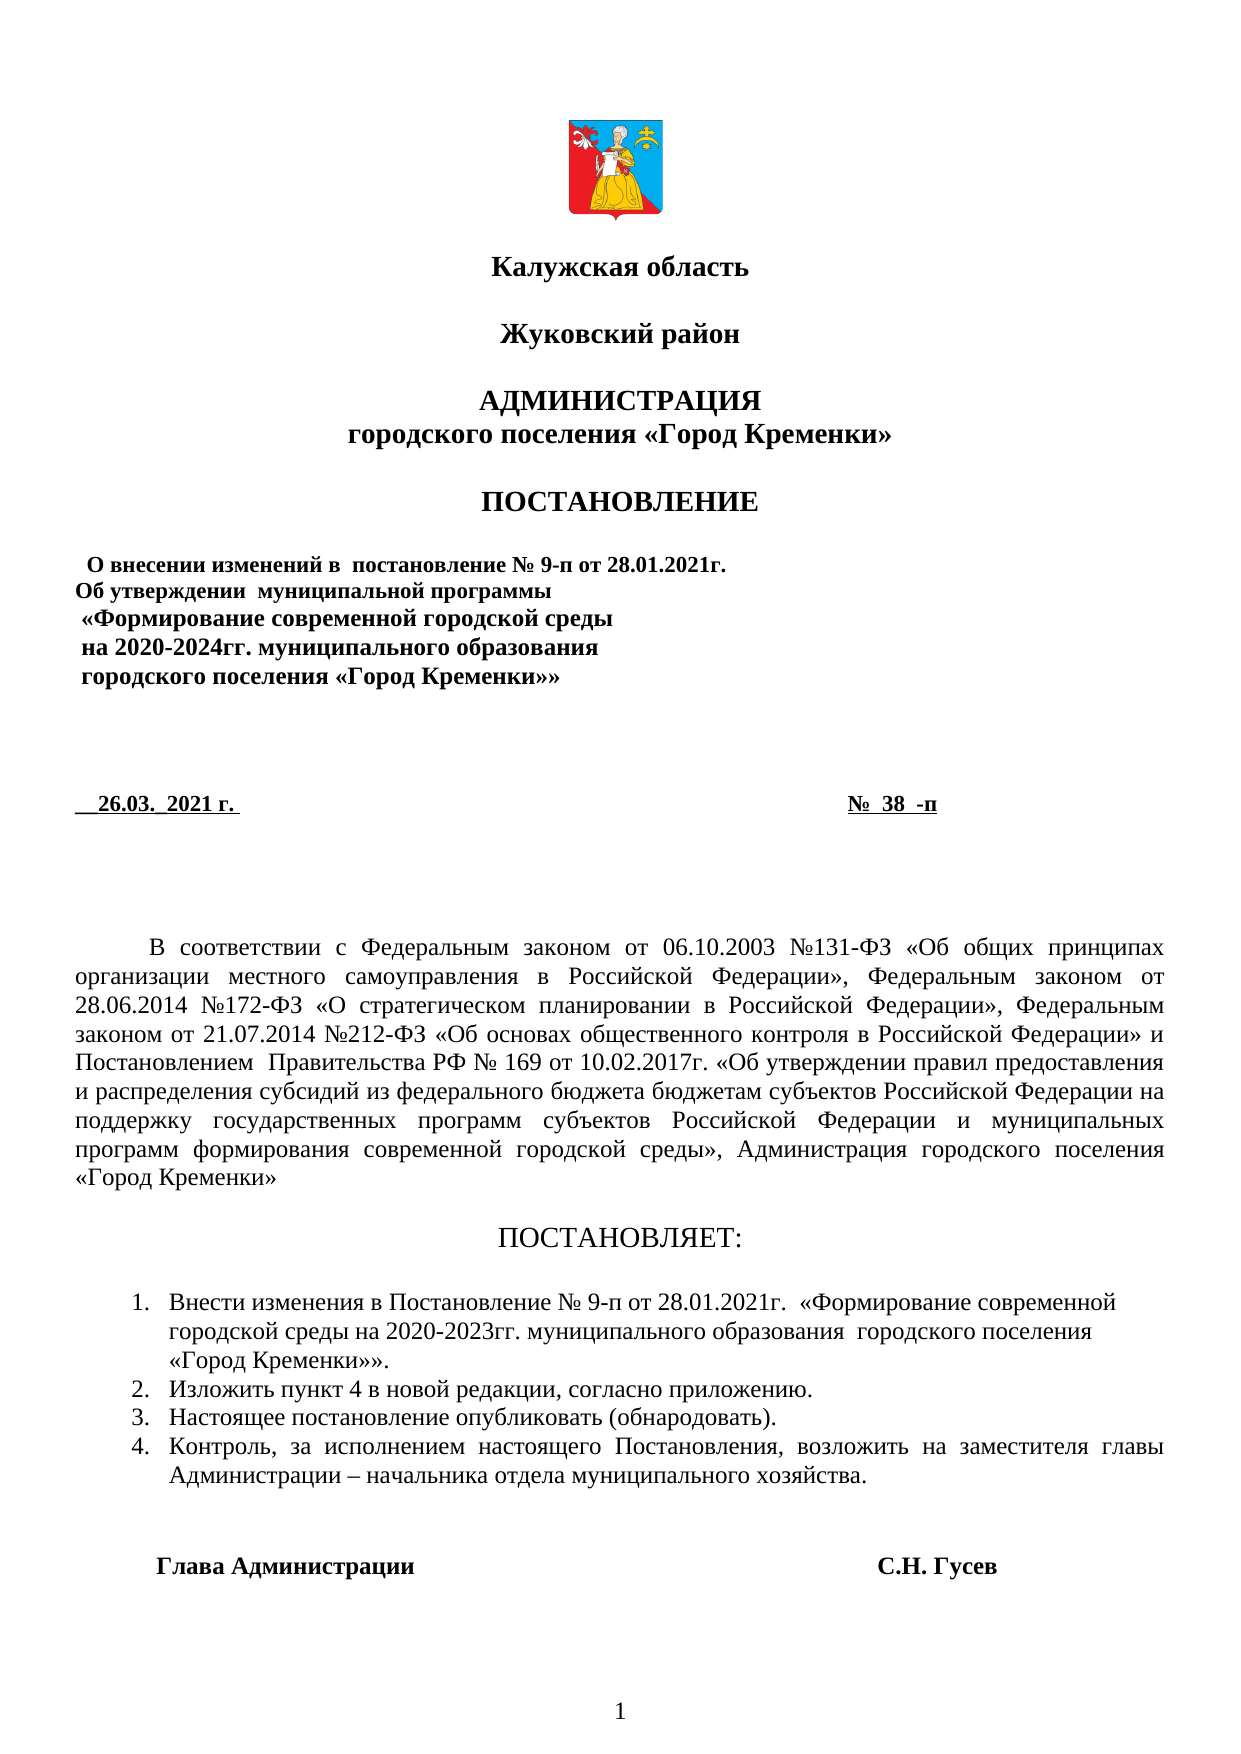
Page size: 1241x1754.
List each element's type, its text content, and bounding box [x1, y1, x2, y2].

text Глава Администрации С.Н. Гусев [75, 1551, 1165, 1580]
picture [568, 120, 663, 221]
text В соответствии с Федеральным законом от 06.10.2003 №131-ФЗ «Об общих принципах организации местного самоуправления в Российской Федерации», Федеральным законом от 28.06.2014 №172-ФЗ «О стратегическом планировании в Российской Федерации», Федеральным законом от 21.07.2014 №212-ФЗ «Об основах общественного контроля в Российской Федерации» и Постановлением Правительства РФ № 169 от 10.02.2017г. «Об утверждении правил предоставления и распределения субсидий из федерального бюджета бюджетам субъектов Российской Федерации на поддержку государственных программ субъектов Российской Федерации и муниципальных программ формирования современной городской среды», Администрация городского поселения «Город Кременки» [75, 932, 1165, 1191]
text Калужская область [75, 249, 1165, 282]
text «Формирование современной городской среды [75, 603, 1165, 632]
list Изложить пункт 4 в новой редакции, согласно приложению. [131, 1374, 1165, 1402]
text городского поселения «Город Кременки» [75, 417, 1165, 450]
text городского поселения «Город Кременки»» [75, 661, 1165, 690]
list Контроль, за исполнением настоящего Постановления, возложить на заместителя главы Администрации – начальника отдела муниципального хозяйства. [131, 1431, 1165, 1489]
text ПОСТАНОВЛЯЕТ: [75, 1220, 1165, 1254]
text О внесении изменений в постановление № 9-п от 28.01.2021г. [75, 551, 1165, 577]
text АДМИНИСТРАЦИЯ [75, 383, 1165, 417]
text Об утверждении муниципальной программы [75, 577, 1165, 603]
text ПОСТАНОВЛЕНИЕ [75, 484, 1165, 517]
text Жуковский район [75, 316, 1165, 349]
picture [639, 127, 654, 141]
text __26.03._2021 г. № 38 -п [75, 790, 1165, 817]
text на 2020-2024гг. муниципального образования [75, 632, 1165, 661]
list Настоящее постановление опубликовать (обнародовать). [131, 1402, 1165, 1431]
list Внести изменения в Постановление № 9-п от 28.01.2021г. «Формирование современной городской среды на 2020-2023гг. муниципального образования городского поселения «Город Кременки»». [131, 1287, 1165, 1374]
